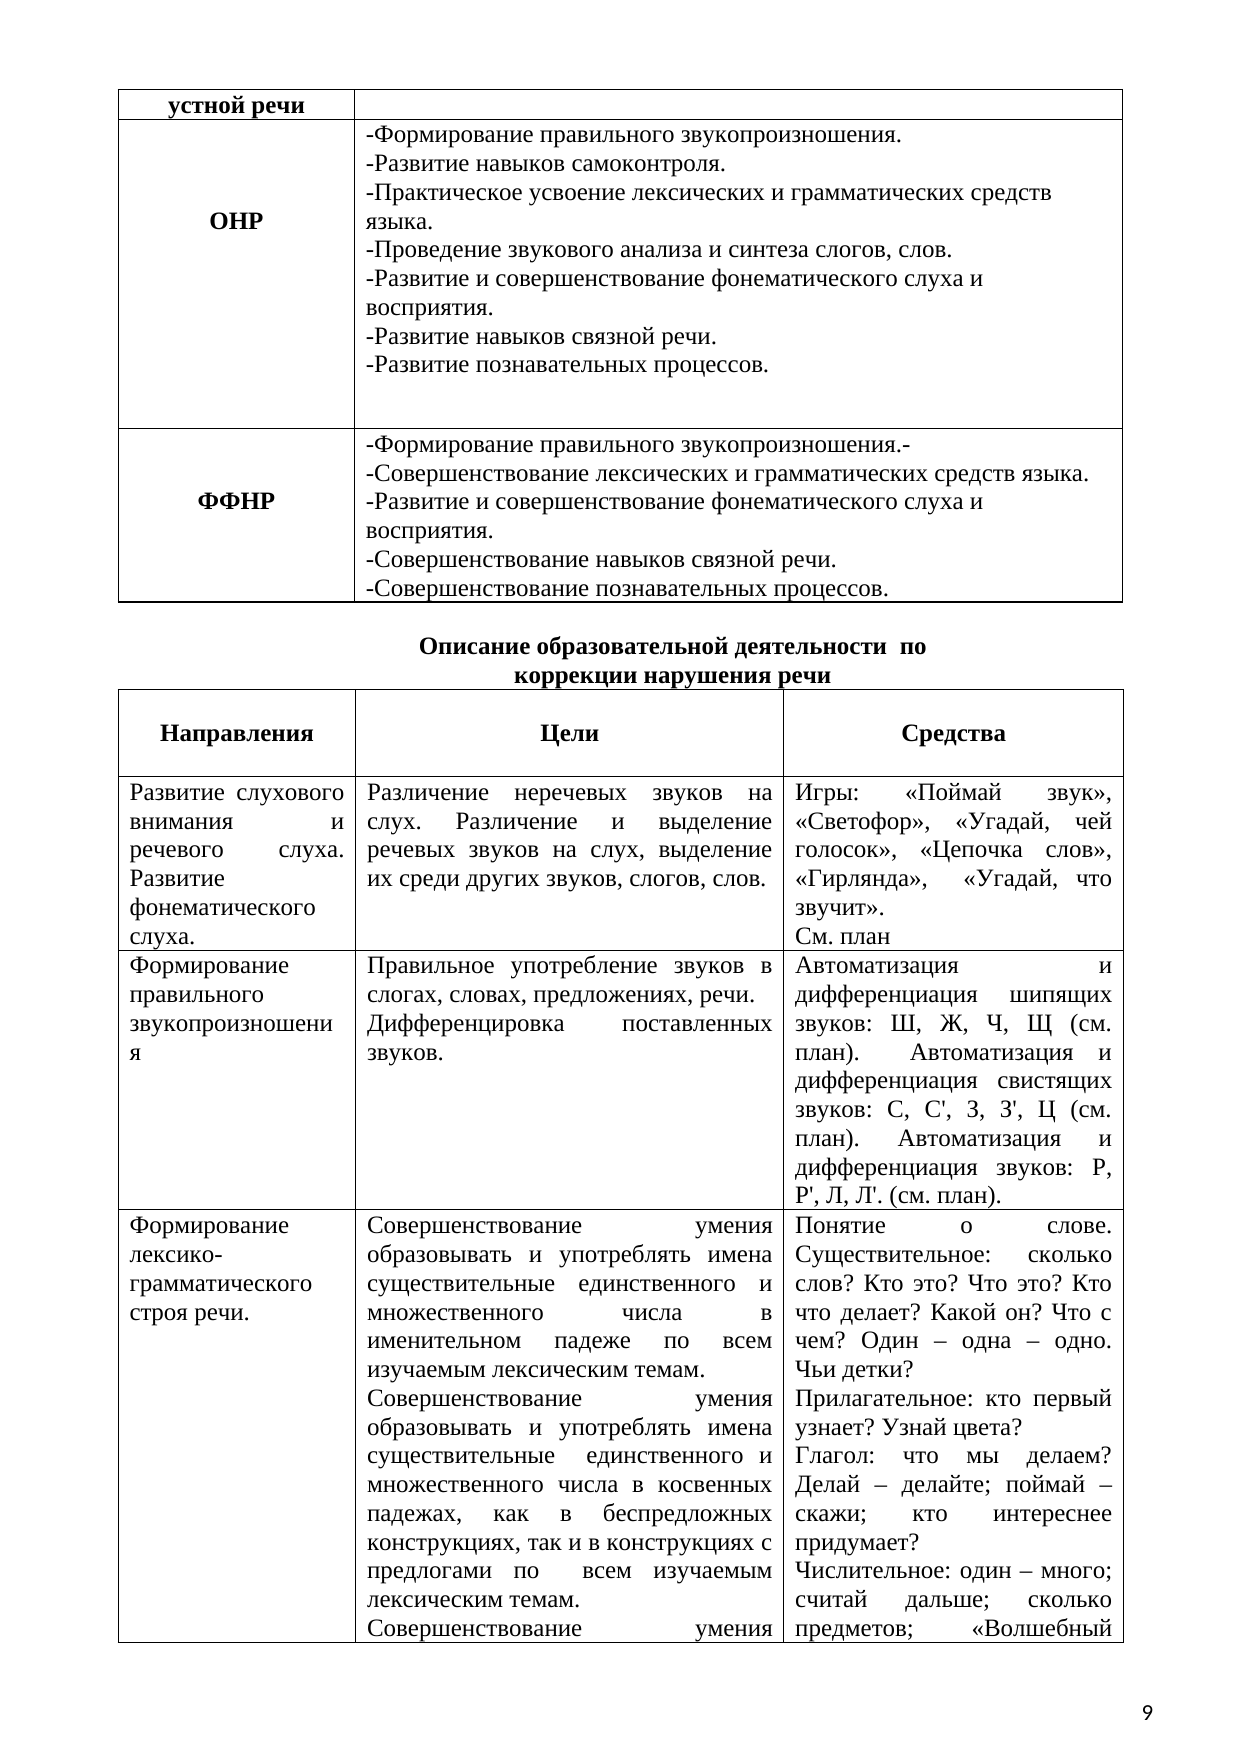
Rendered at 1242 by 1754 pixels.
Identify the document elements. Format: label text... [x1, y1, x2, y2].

text коррекции нарушения речи [118, 660, 1153, 689]
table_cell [784, 1210, 1123, 1642]
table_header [355, 90, 1122, 118]
table_cell Развитие слухового внимания и речевого слуха. Развитие фонематического слуха. [119, 777, 355, 949]
table_cell Автоматизация и дифференциация шипящих звуков: Ш, Ж, Ч, Щ (см. план). Автоматизация и дифференциация свистящих звуков: С, С', З, З', Ц (см. план). Автоматизация и дифференциация звуков: Р, Р', Л, Л'. (см. план). [784, 951, 1123, 1209]
table_header Направления [119, 690, 355, 776]
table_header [119, 90, 354, 118]
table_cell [356, 1210, 783, 1642]
table_cell -Формирование правильного звукопроизношения. -Развитие навыков самоконтроля. -Практическое усвоение лексических и грамматических средств языка. -Проведение звукового анализа и синтеза слогов, слов. -Развитие и совершенствование фонематического слуха и восприятия. -Развитие навыков связной речи. -Развитие познавательных процессов. [355, 120, 1122, 428]
table_cell Правильное употребление звуков в слогах, словах, предложениях, речи. Дифференцировка поставленных звуков. [356, 951, 783, 1209]
text Описание образовательной деятельности по [118, 631, 1153, 660]
table_cell Формирование правильного звукопроизношения [119, 951, 355, 1209]
table_cell Игры: «Поймай звук», «Светофор», «Угадай, чей голосок», «Цепочка слов», «Гирлянда», «Угадай, что звучит». См. план [784, 777, 1123, 949]
table_cell ФФНР [119, 429, 354, 601]
table_cell -Формирование правильного звукопроизношения.- -Совершенствование лексических и грамматических средств языка. -Развитие и совершенствование фонематического слуха и восприятия. -Совершенствование навыков связной речи. -Совершенствование познавательных процессов. [355, 429, 1122, 601]
table_header Цели [356, 690, 783, 776]
table_cell Различение неречевых звуков на слух. Различение и выделение речевых звуков на слух, выделение их среди других звуков, слогов, слов. [356, 777, 783, 949]
table_header Средства [784, 690, 1123, 776]
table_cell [119, 1210, 355, 1642]
table_cell ОНР [119, 120, 354, 428]
